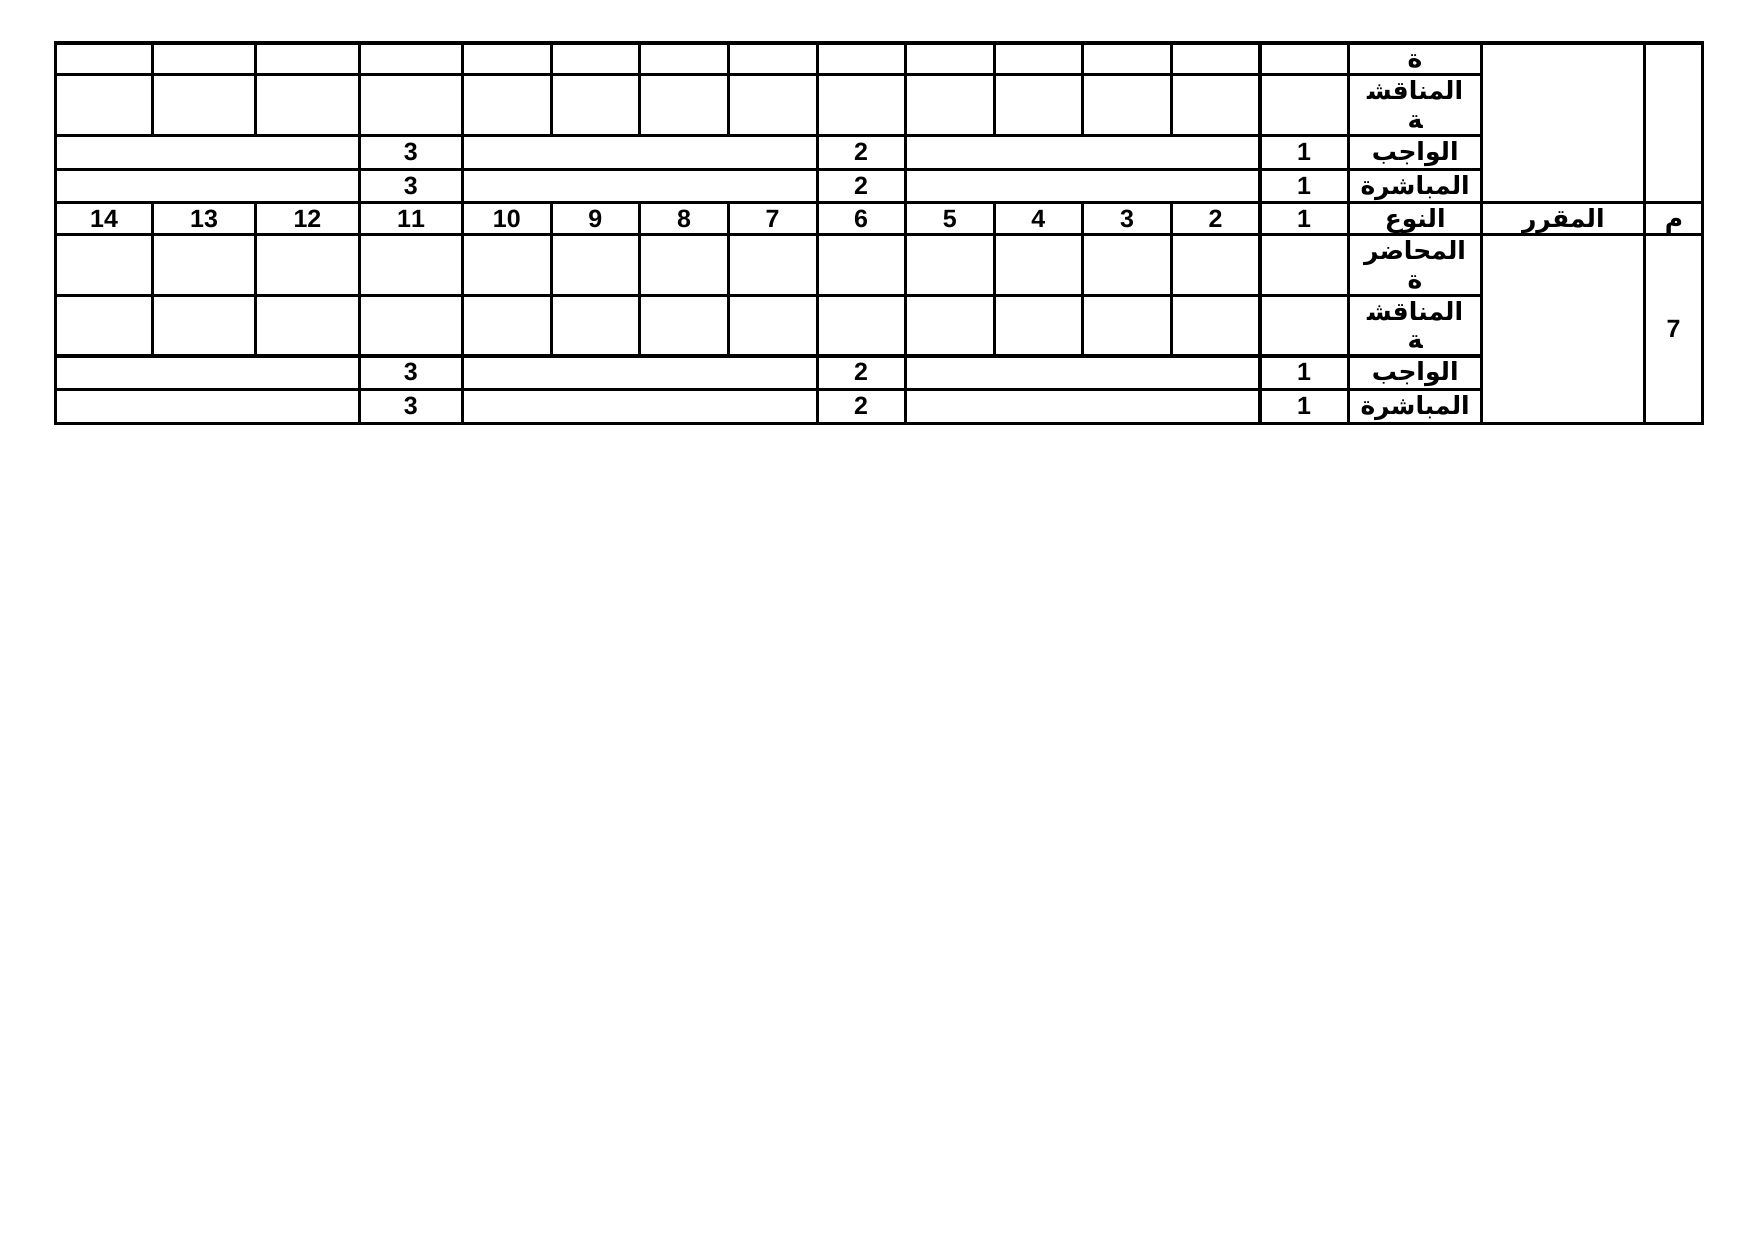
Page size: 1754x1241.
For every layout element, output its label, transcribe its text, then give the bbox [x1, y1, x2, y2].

table_cell [907, 171, 1258, 201]
table_cell 7 [730, 204, 816, 233]
table_cell 13 [154, 204, 254, 233]
table_cell [464, 236, 550, 294]
table_cell [996, 45, 1081, 73]
table_cell [57, 137, 358, 167]
table_cell 1 [1262, 391, 1347, 422]
table_cell [819, 76, 904, 134]
table_cell الواجب [1350, 358, 1480, 388]
table_cell [907, 391, 1258, 422]
table_cell م [1646, 204, 1701, 233]
table_cell 2 [819, 171, 904, 201]
table_cell [361, 236, 461, 294]
table_cell [57, 358, 358, 388]
table_cell 5 [907, 204, 993, 233]
table_cell 9 [553, 204, 638, 233]
table_cell [996, 297, 1081, 354]
table_cell [641, 76, 727, 134]
table_cell [553, 45, 638, 73]
table_cell [819, 236, 904, 294]
table_cell [1173, 297, 1258, 354]
table_cell 12 [257, 204, 358, 233]
table_cell 3 [1084, 204, 1170, 233]
table_cell 3 [361, 171, 461, 201]
table_cell [464, 358, 816, 388]
table_cell 4 [996, 204, 1081, 233]
table_cell [154, 297, 254, 354]
table_cell [641, 236, 727, 294]
table_cell [1173, 236, 1258, 294]
table_cell 1 [1262, 171, 1347, 201]
table_cell 6 [1646, 45, 1701, 201]
table_cell [730, 236, 816, 294]
table_cell [57, 171, 358, 201]
table_cell [907, 236, 993, 294]
table_cell [57, 297, 151, 354]
table_cell [907, 297, 993, 354]
table_cell [464, 297, 550, 354]
table_cell [553, 76, 638, 134]
table_cell [154, 76, 254, 134]
table_cell 2 [1173, 204, 1258, 233]
table_cell 2 [819, 391, 904, 422]
table_cell [730, 297, 816, 354]
table_cell [907, 358, 1258, 388]
table_cell 11 [361, 204, 461, 233]
table_cell [464, 171, 816, 201]
table_cell 2 [819, 358, 904, 388]
table_cell المناقشة [1350, 297, 1480, 354]
table_cell [730, 45, 816, 73]
table_cell [57, 391, 358, 422]
table_cell [57, 45, 151, 73]
table_cell 3 [361, 391, 461, 422]
table_cell [553, 236, 638, 294]
table_cell 10 [464, 204, 550, 233]
table_cell 1 [1262, 358, 1347, 388]
table_cell [907, 76, 993, 134]
table_cell [1084, 236, 1170, 294]
table_cell [641, 45, 727, 73]
table_cell [1084, 297, 1170, 354]
table_cell [154, 236, 254, 294]
table_cell [1084, 45, 1170, 73]
table_cell [1173, 76, 1258, 134]
table_cell [57, 236, 151, 294]
table_cell المناقشة [1350, 76, 1480, 134]
table_cell [1483, 236, 1643, 422]
table_cell [257, 236, 358, 294]
table_cell [907, 137, 1258, 167]
table_cell الواجب [1350, 137, 1480, 167]
table_cell [819, 45, 904, 73]
table_cell [154, 45, 254, 73]
table_cell [257, 76, 358, 134]
table_cell المقرر [1483, 204, 1643, 233]
table_cell 3 [361, 137, 461, 167]
table_cell 8 [641, 204, 727, 233]
table_cell 1 [1262, 204, 1347, 233]
table_cell [1084, 76, 1170, 134]
table_cell [257, 45, 358, 73]
table_cell المباشرة [1350, 391, 1480, 422]
table_cell [1262, 236, 1347, 294]
table_cell [464, 76, 550, 134]
table_cell [730, 76, 816, 134]
table_cell [1262, 45, 1347, 73]
table_cell [1262, 297, 1347, 354]
table_cell 14 [57, 204, 151, 233]
table_cell [464, 137, 816, 167]
table_cell [361, 45, 461, 73]
table_cell المباشرة [1350, 171, 1480, 201]
table_cell المحاضرة [1350, 236, 1480, 294]
table_cell [464, 45, 550, 73]
table_cell 7 [1646, 236, 1701, 422]
table_cell [57, 76, 151, 134]
table_cell [361, 76, 461, 134]
table_cell [1262, 76, 1347, 134]
table_cell 6 [819, 204, 904, 233]
table_cell [819, 297, 904, 354]
table_cell [257, 297, 358, 354]
table_cell 2 [819, 137, 904, 167]
table_cell [1173, 45, 1258, 73]
table_cell [641, 297, 727, 354]
table_cell [464, 391, 816, 422]
table_cell [1483, 45, 1643, 201]
table_cell النوع [1350, 204, 1480, 233]
table_cell [361, 297, 461, 354]
table_cell 1 [1262, 137, 1347, 167]
table_cell المحاضرة [1350, 45, 1480, 73]
table_cell [996, 76, 1081, 134]
table_cell [996, 236, 1081, 294]
table_cell [907, 45, 993, 73]
table_cell 3 [361, 358, 461, 388]
table_cell [553, 297, 638, 354]
